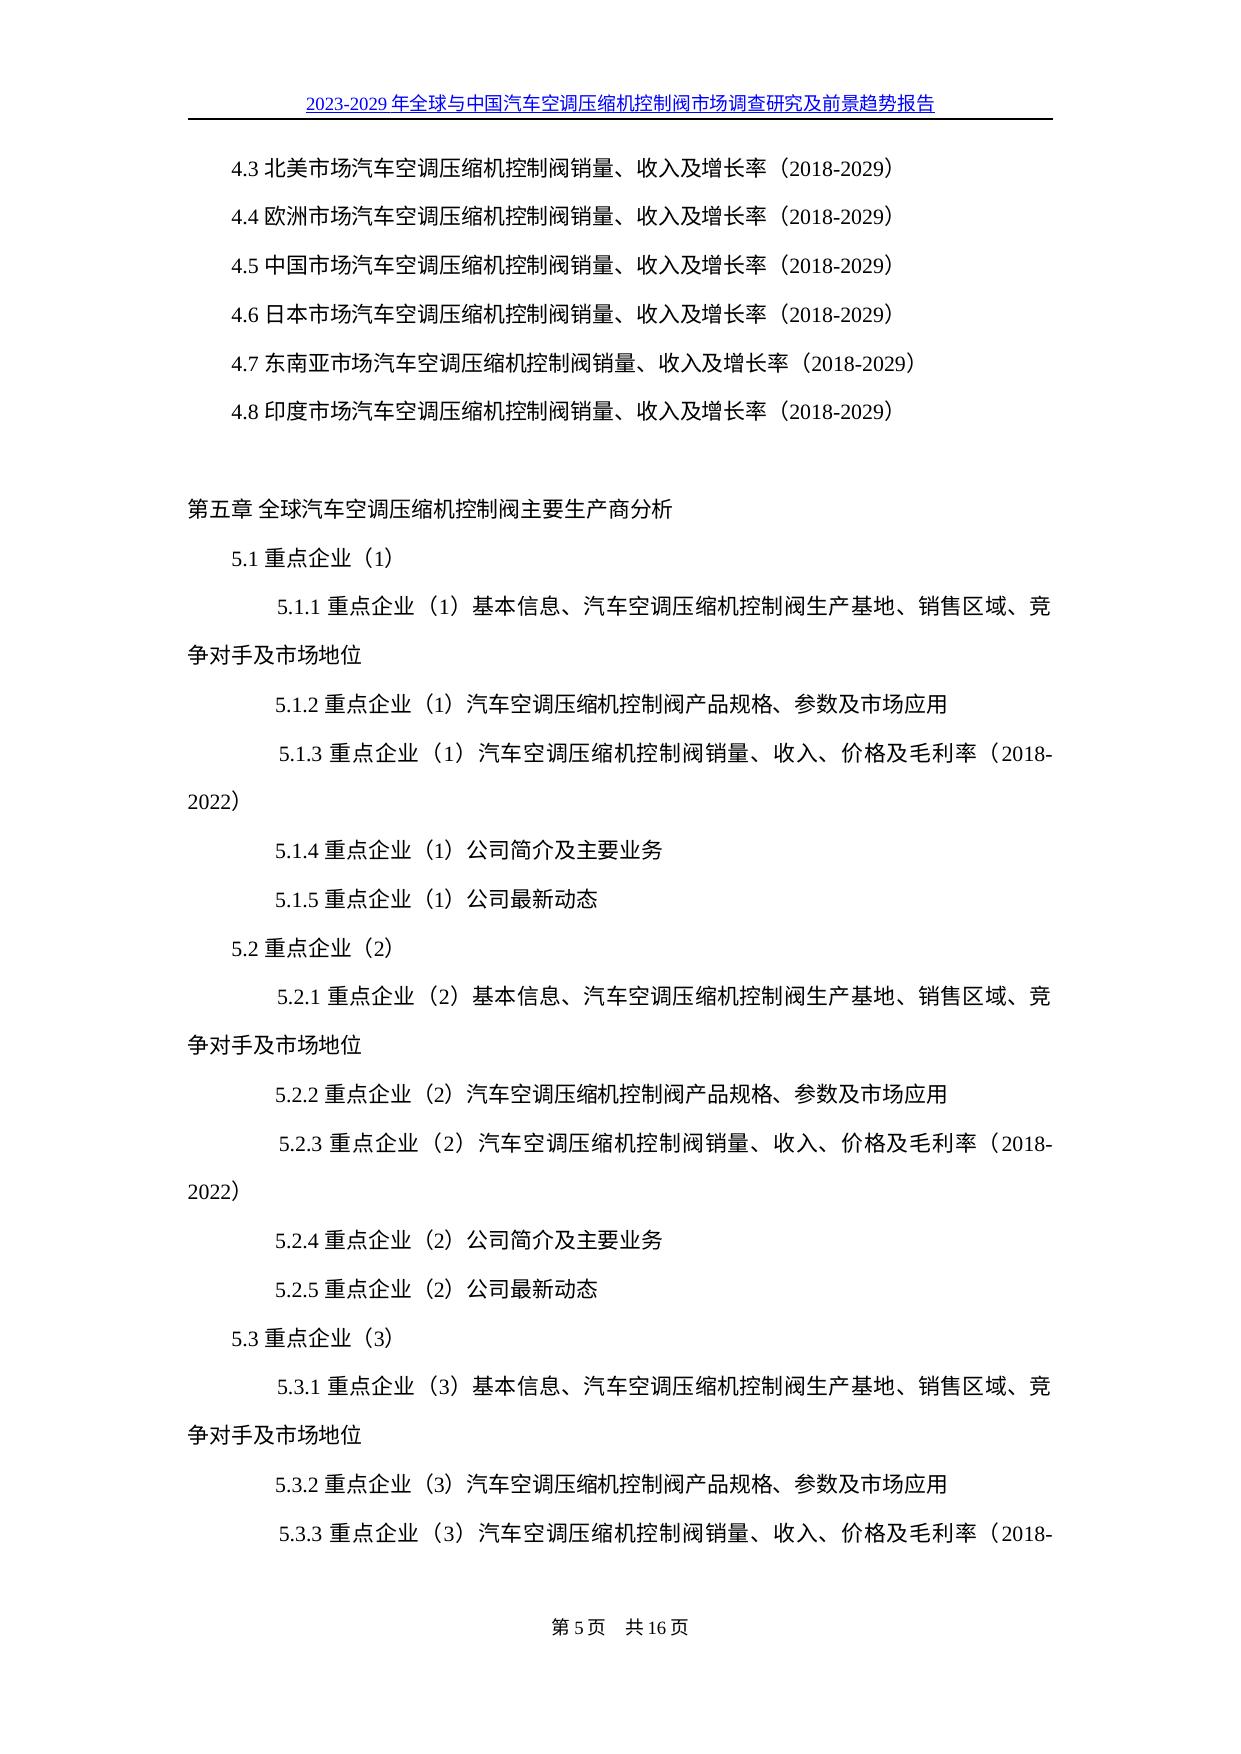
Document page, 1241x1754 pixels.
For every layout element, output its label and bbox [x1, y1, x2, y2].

text [187, 150, 1053, 1548]
